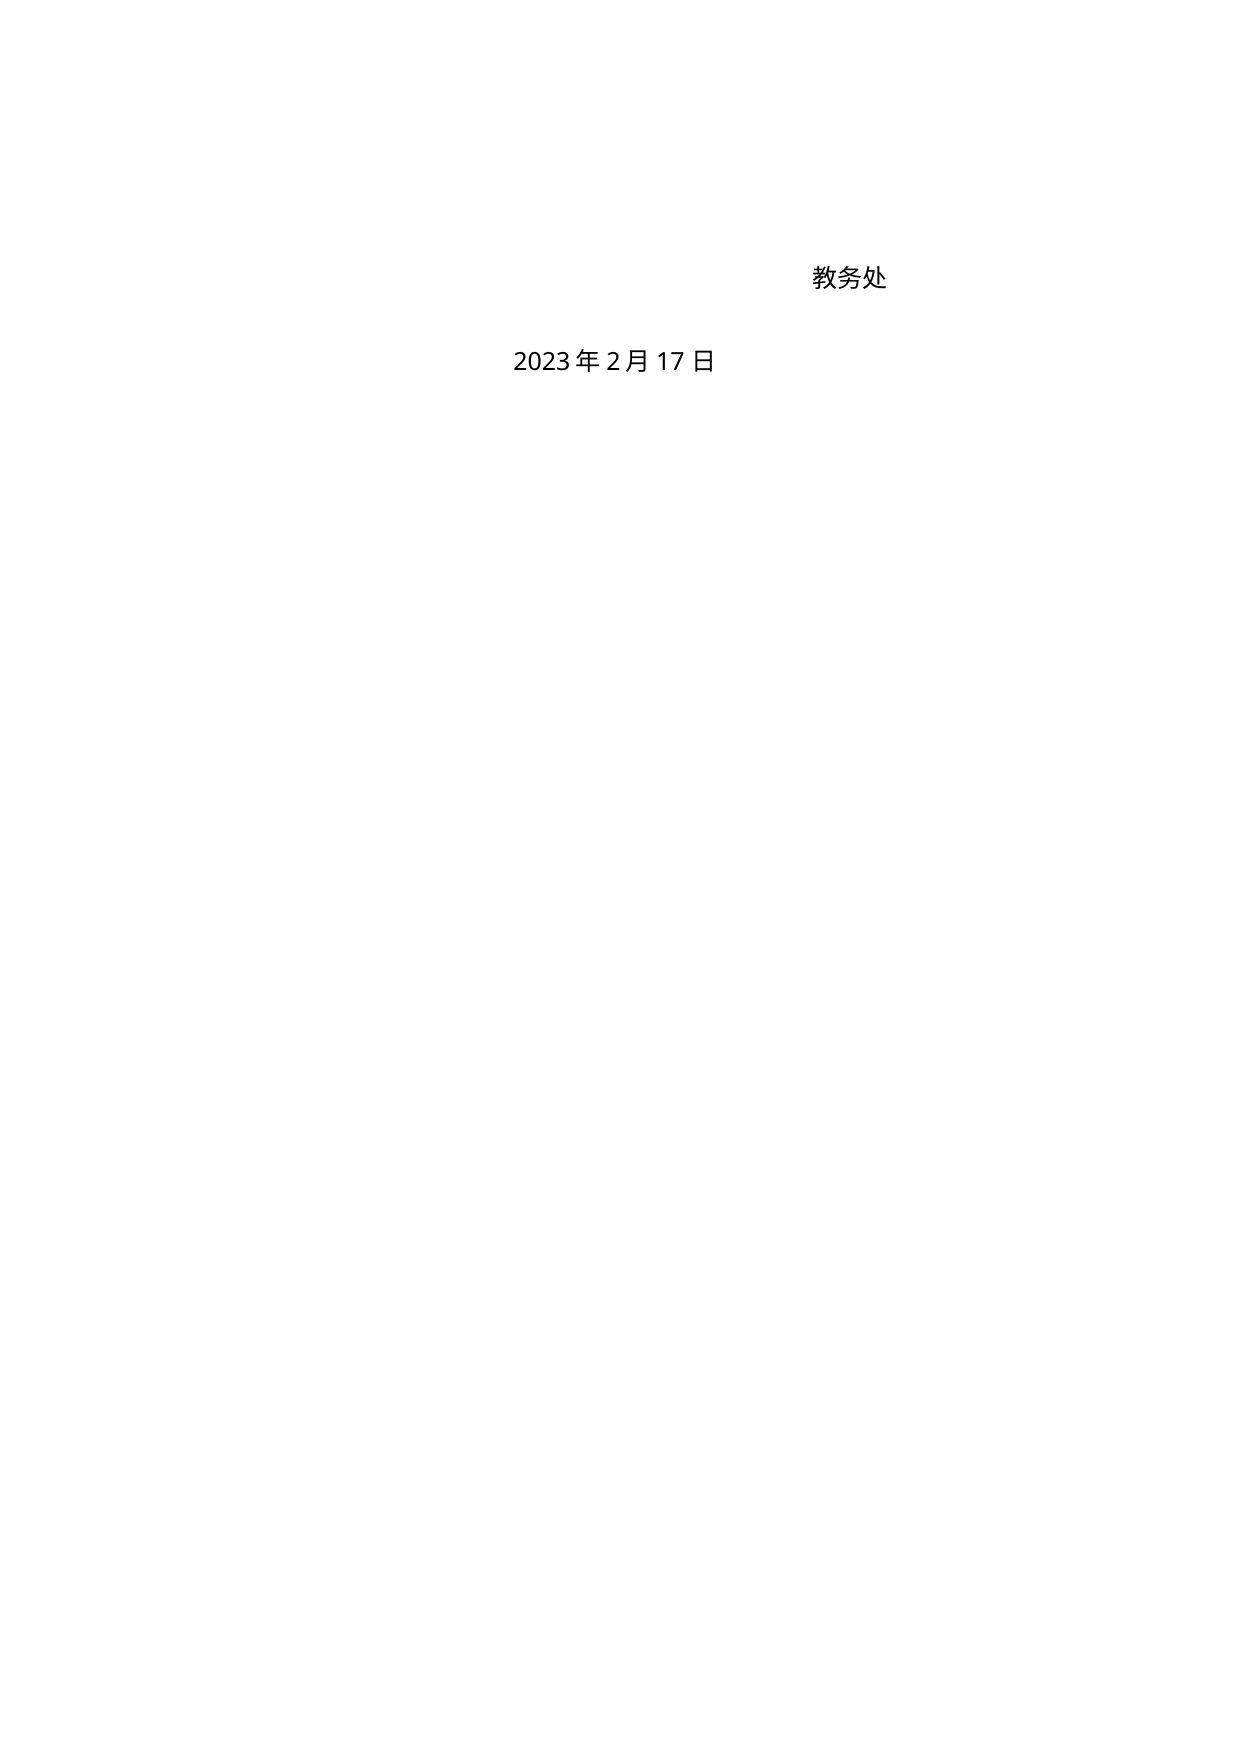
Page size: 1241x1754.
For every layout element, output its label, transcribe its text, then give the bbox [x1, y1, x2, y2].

text 教务处 [187, 244, 1053, 309]
text 2023年 2月 17 日 [187, 327, 1053, 392]
